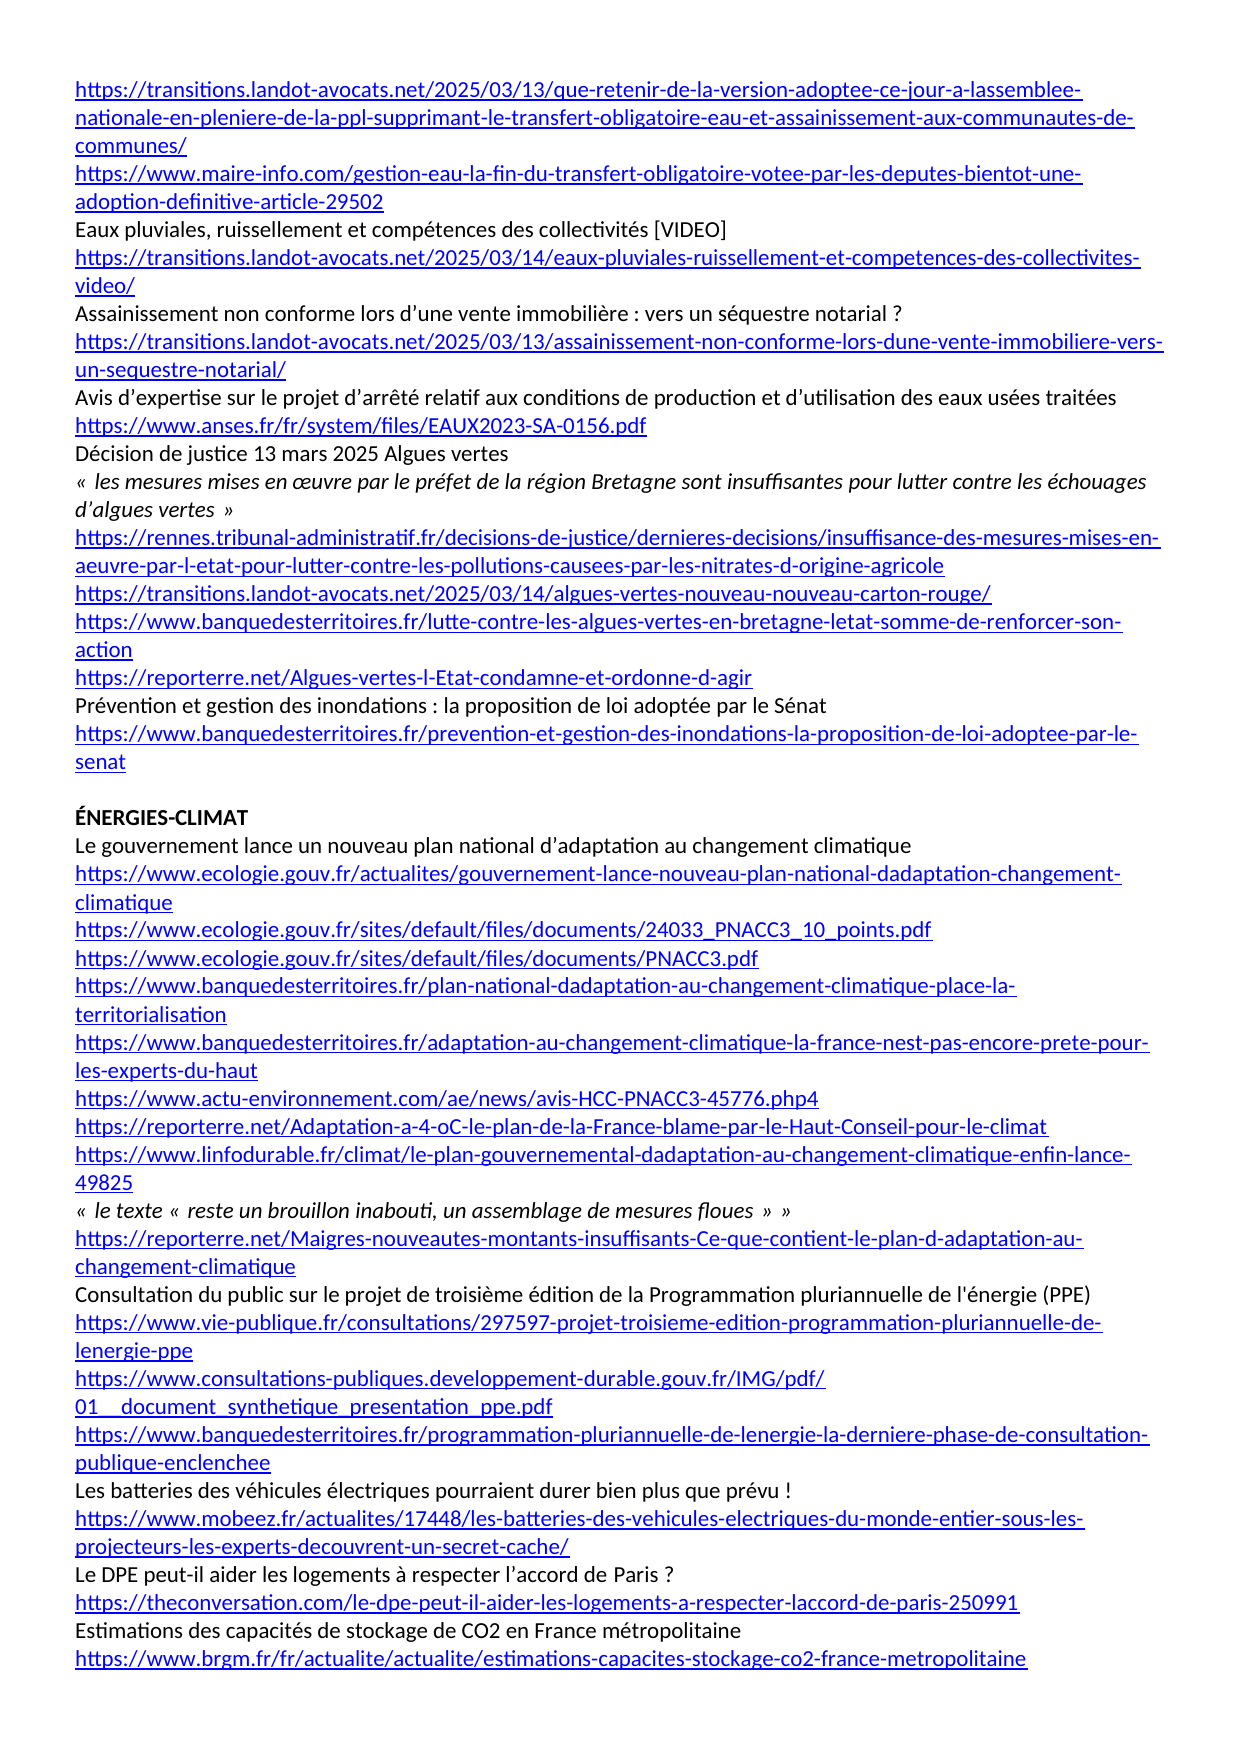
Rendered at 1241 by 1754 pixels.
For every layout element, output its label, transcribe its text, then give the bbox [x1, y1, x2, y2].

text https://www.linfodurable.fr/climat/le-plan-gouvernemental-dadaptation-au-changement-climatique-enfin-lance-49825 [75, 1140, 1165, 1196]
text https://www.banquedesterritoires.fr/adaptation-au-changement-climatique-la-france-nest-pas-encore-prete-pour-les-experts-du-haut [75, 1028, 1165, 1084]
text Le gouvernement lance un nouveau plan national d’adaptation au changement climatique [75, 832, 1165, 859]
text « le texte « reste un brouillon inabouti, un assemblage de mesures floues » » [75, 1196, 1165, 1224]
text https://www.banquedesterritoires.fr/prevention-et-gestion-des-inondations-la-proposition-de-loi-adoptee-par-le-senat [75, 719, 1165, 776]
text ÉNERGIES-CLIMAT [75, 803, 1165, 832]
text Estimations des capacités de stockage de CO2 en France métropolitaine [75, 1616, 1165, 1644]
text https://www.ecologie.gouv.fr/sites/default/files/documents/24033_PNACC3_10_points.pdf [75, 916, 1165, 944]
text « les mesures mises en œuvre par le préfet de la région Bretagne sont insuffisantes pour lutter contre les échouages d’algues vertes » [75, 467, 1165, 523]
text Le DPE peut-il aider les logements à respecter l’accord de Paris ? [75, 1560, 1165, 1588]
text Avis d’expertise sur le projet d’arrêté relatif aux conditions de production et d’utilisation des eaux usées traitées [75, 383, 1165, 411]
text https://www.ecologie.gouv.fr/sites/default/files/documents/PNACC3.pdf [75, 944, 1165, 972]
text https://reporterre.net/Algues-vertes-l-Etat-condamne-et-ordonne-d-agir [75, 663, 1165, 691]
text https://reporterre.net/Adaptation-a-4-oC-le-plan-de-la-France-blame-par-le-Haut-Conseil-pour-le-climat [75, 1112, 1165, 1140]
text https://www.banquedesterritoires.fr/lutte-contre-les-algues-vertes-en-bretagne-letat-somme-de-renforcer-son-action [75, 607, 1165, 663]
text https://www.mobeez.fr/actualites/17448/les-batteries-des-vehicules-electriques-du-monde-entier-sous-les-projecteurs-les-experts-decouvrent-un-secret-cache/ [75, 1504, 1165, 1560]
text Assainissement non conforme lors d’une vente immobilière : vers un séquestre notarial ? [75, 299, 1165, 327]
text https://transitions.landot-avocats.net/2025/03/13/assainissement-non-conforme-lors-dune-vente-immobiliere-vers-un-sequestre-notarial/ [75, 327, 1165, 383]
text https://www.banquedesterritoires.fr/programmation-pluriannuelle-de-lenergie-la-derniere-phase-de-consultation-publique-enclenchee [75, 1420, 1165, 1476]
text https://rennes.tribunal-administratif.fr/decisions-de-justice/dernieres-decisions/insuffisance-des-mesures-mises-en-aeuvre-par-l-etat-pour-lutter-contre-les-pollutions-causees-par-les-nitrates-d-origine-agricole [75, 523, 1165, 579]
text https://www.maire-info.com/gestion-eau-la-fin-du-transfert-obligatoire-votee-par-les-deputes-bientot-une-adoption-definitive-article-29502 [75, 159, 1165, 215]
text https://www.vie-publique.fr/consultations/297597-projet-troisieme-edition-programmation-pluriannuelle-de-lenergie-ppe [75, 1308, 1165, 1364]
text Eaux pluviales, ruissellement et compétences des collectivités [VIDEO] [75, 215, 1165, 243]
text https://reporterre.net/Maigres-nouveautes-montants-insuffisants-Ce-que-contient-le-plan-d-adaptation-au-changement-climatique [75, 1224, 1165, 1280]
text Consultation du public sur le projet de troisième édition de la Programmation pluriannuelle de l'énergie (PPE) [75, 1280, 1165, 1308]
text https://theconversation.com/le-dpe-peut-il-aider-les-logements-a-respecter-laccord-de-paris-250991 [75, 1588, 1165, 1616]
text https://www.banquedesterritoires.fr/plan-national-dadaptation-au-changement-climatique-place-la-territorialisation [75, 972, 1165, 1028]
text https://www.ecologie.gouv.fr/actualites/gouvernement-lance-nouveau-plan-national-dadaptation-changement-climatique [75, 859, 1165, 916]
text https://transitions.landot-avocats.net/2025/03/14/eaux-pluviales-ruissellement-et-competences-des-collectivites-video/ [75, 243, 1165, 299]
text Prévention et gestion des inondations : la proposition de loi adoptée par le Sénat [75, 691, 1165, 719]
text Les batteries des véhicules électriques pourraient durer bien plus que prévu ! [75, 1476, 1165, 1504]
text https://www.anses.fr/fr/system/files/EAUX2023-SA-0156.pdf [75, 411, 1165, 439]
text https://www.actu-environnement.com/ae/news/avis-HCC-PNACC3-45776.php4 [75, 1084, 1165, 1112]
text Décision de justice 13 mars 2025 Algues vertes [75, 439, 1165, 467]
text https://transitions.landot-avocats.net/2025/03/13/que-retenir-de-la-version-adoptee-ce-jour-a-lassemblee-nationale-en-pleniere-de-la-ppl-supprimant-le-transfert-obligatoire-eau-et-assainissement-aux-communautes-de-communes/ [75, 75, 1165, 159]
text https://www.consultations-publiques.developpement-durable.gouv.fr/IMG/pdf/01__document_synthetique_presentation_ppe.pdf [75, 1364, 1165, 1420]
text https://transitions.landot-avocats.net/2025/03/14/algues-vertes-nouveau-nouveau-carton-rouge/ [75, 579, 1165, 607]
text https://www.brgm.fr/fr/actualite/actualite/estimations-capacites-stockage-co2-france-metropolitaine [75, 1644, 1165, 1672]
